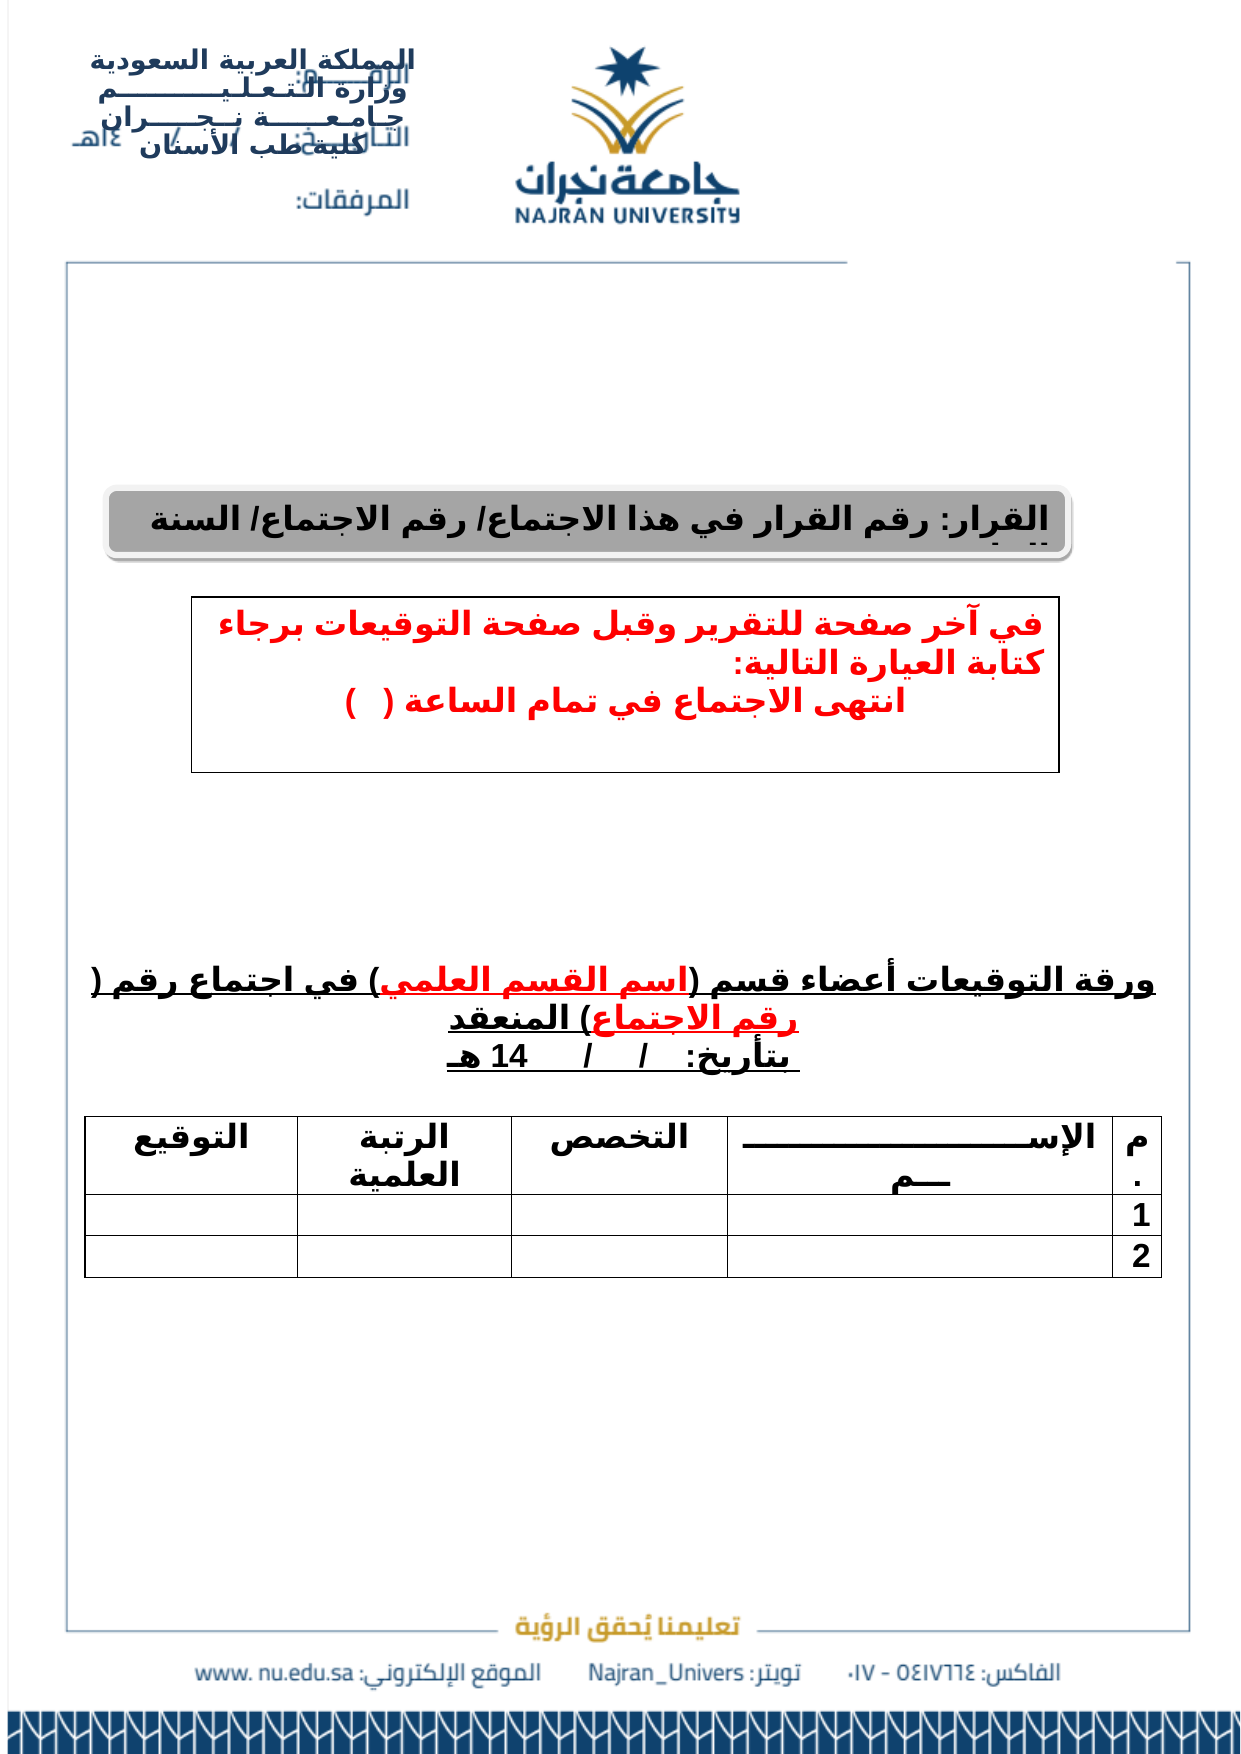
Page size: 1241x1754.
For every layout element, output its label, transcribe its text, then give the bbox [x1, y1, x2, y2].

table_cell [728, 1195, 1112, 1235]
table_header الرتبة العلمية [298, 1117, 511, 1193]
table_cell 2 [1113, 1236, 1161, 1277]
table_cell [86, 1236, 297, 1277]
table_cell [512, 1236, 727, 1277]
table_cell [86, 1195, 297, 1235]
table_cell 1 [1113, 1195, 1161, 1235]
table_cell [728, 1236, 1112, 1277]
table_header الإســــــــــــــــــــــــــــم [728, 1117, 1112, 1193]
table_header التخصص [512, 1117, 727, 1193]
table_cell [298, 1236, 511, 1277]
table_header التوقيع [86, 1117, 297, 1193]
table_header م. [1113, 1117, 1161, 1193]
table_cell [298, 1195, 511, 1235]
text بتأريخ: / / 14 هـ [84, 1036, 1163, 1075]
table_cell [512, 1195, 727, 1235]
text ورقة التوقيعات أعضاء قسم (اسم القسم العلمي) في اجتماع رقم ( رقم الاجتماع) المنعقد [84, 959, 1163, 1036]
